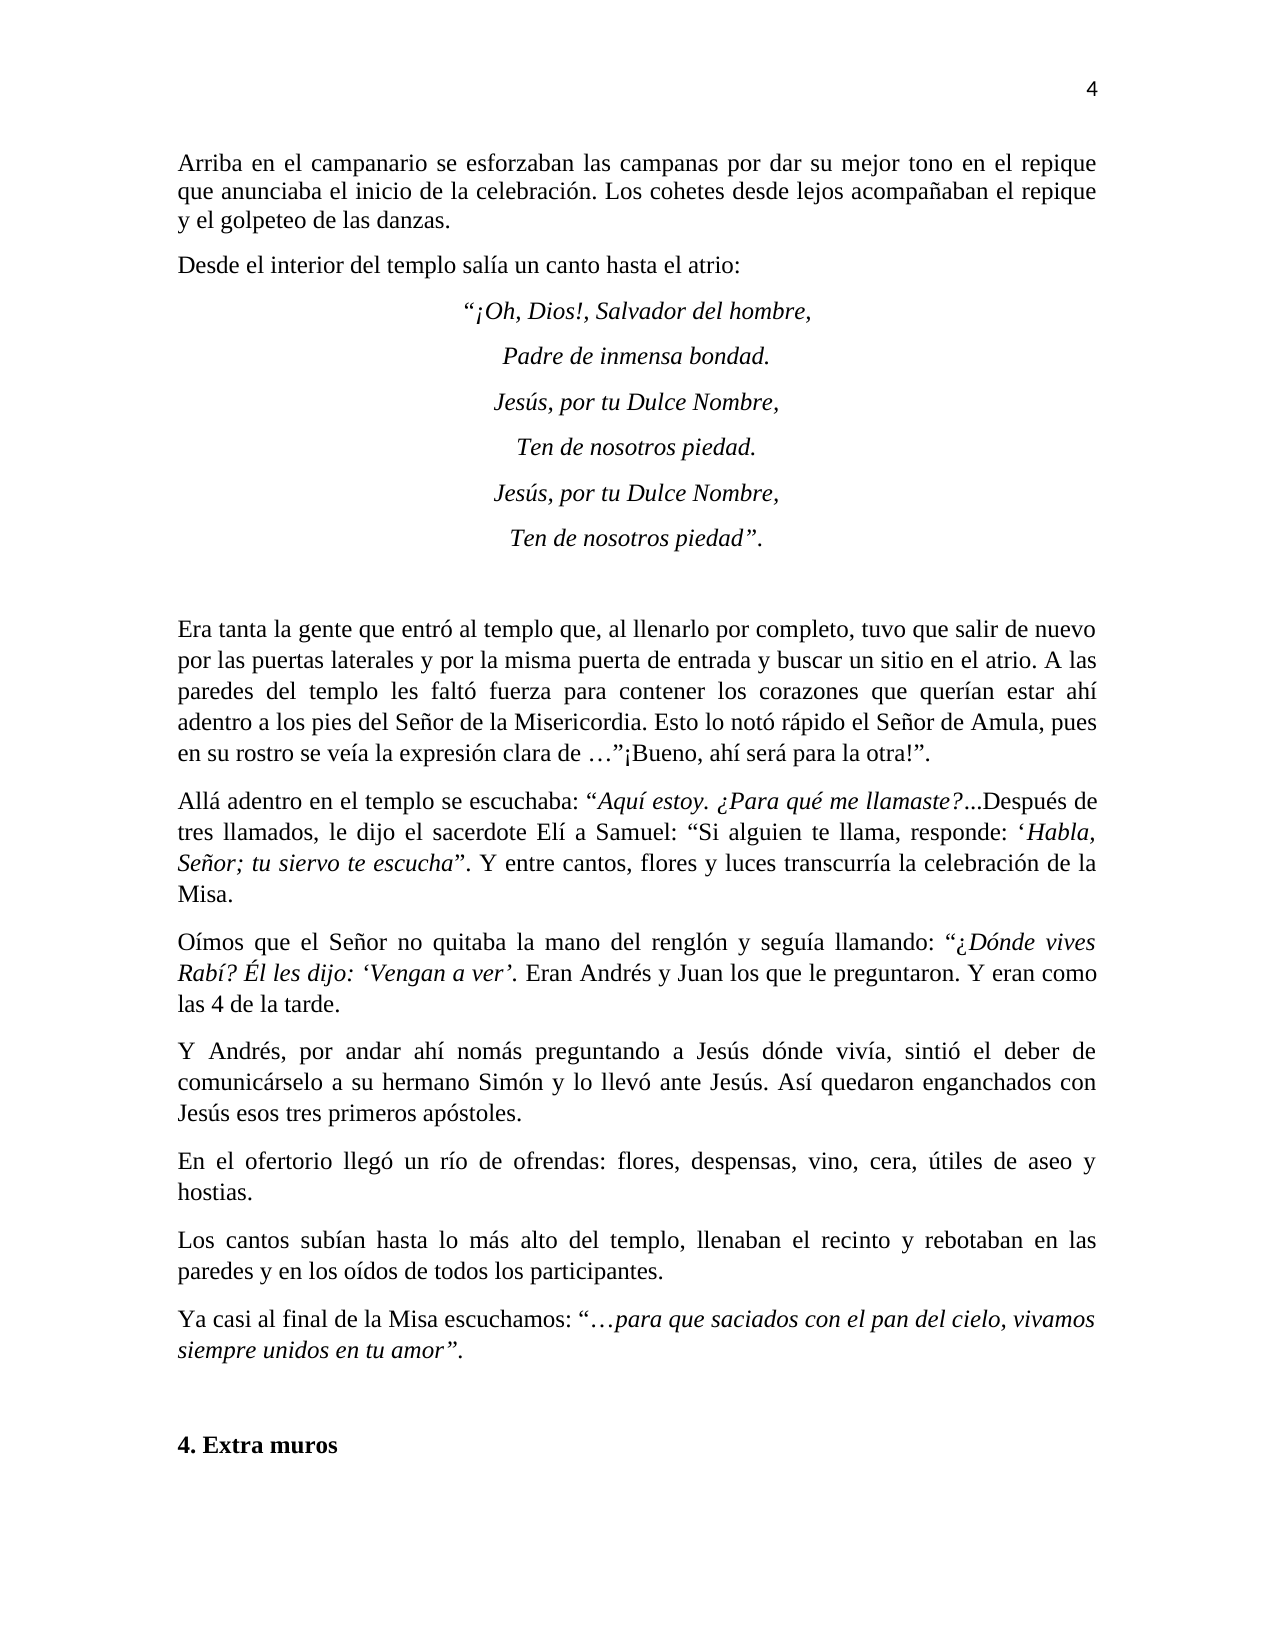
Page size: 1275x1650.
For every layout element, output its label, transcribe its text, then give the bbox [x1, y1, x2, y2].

text Desde el interior del templo salía un canto hasta el atrio: [177, 251, 1098, 279]
text 4. Extra muros [177, 1430, 1098, 1459]
text En el ofertorio llegó un río de ofrendas: flores, despensas, vino, cera, útiles de aseo y hostias. [177, 1146, 1098, 1206]
text Ya casi al final de la Misa escuchamos: “…para que saciados con el pan del cielo, vivamos siempre unidos en tu amor”. [177, 1304, 1098, 1363]
text “¡Oh, Dios!, Salvador del hombre, [177, 296, 1098, 325]
text Jesús, por tu Dulce Nombre, [177, 387, 1098, 416]
text Padre de inmensa bondad. [177, 341, 1098, 370]
text Arriba en el campanario se esforzaban las campanas por dar su mejor tono en el repique que anunciaba el inicio de la celebración. Los cohetes desde lejos acompañaban el repique y el golpeteo de las danzas. [177, 148, 1098, 234]
text Ten de nosotros piedad. [177, 432, 1098, 461]
text Y Andrés, por andar ahí nomás preguntando a Jesús dónde vivía, sintió el deber de comunicárselo a su hermano Simón y lo llevó ante Jesús. Así quedaron enganchados con Jesús esos tres primeros apóstoles. [177, 1036, 1098, 1127]
text Los cantos subían hasta lo más alto del templo, llenaban el recinto y rebotaban en las paredes y en los oídos de todos los participantes. [177, 1225, 1098, 1285]
text Allá adentro en el templo se escuchaba: “Aquí estoy. ¿Para qué me llamaste?...Después de tres llamados, le dijo el sacerdote Elí a Samuel: “Si alguien te llama, responde: ‘Habla, Señor; tu siervo te escucha”. Y entre cantos, flores y luces transcurría la celebración de la Misa. [177, 786, 1098, 908]
text Ten de nosotros piedad”. [177, 523, 1098, 552]
text Oímos que el Señor no quitaba la mano del renglón y seguía llamando: “¿Dónde vives Rabí? Él les dijo: ‘Vengan a ver’. Eran Andrés y Juan los que le preguntaron. Y eran como las 4 de la tarde. [177, 927, 1098, 1017]
text Jesús, por tu Dulce Nombre, [177, 478, 1098, 506]
text Era tanta la gente que entró al templo que, al llenarlo por completo, tuvo que salir de nuevo por las puertas laterales y por la misma puerta de entrada y buscar un sitio en el atrio. A las paredes del templo les faltó fuerza para contener los corazones que querían estar ahí adentro a los pies del Señor de la Misericordia. Esto lo notó rápido el Señor de Amula, pues en su rostro se veía la expresión clara de …”¡Bueno, ahí será para la otra!”. [177, 614, 1098, 767]
